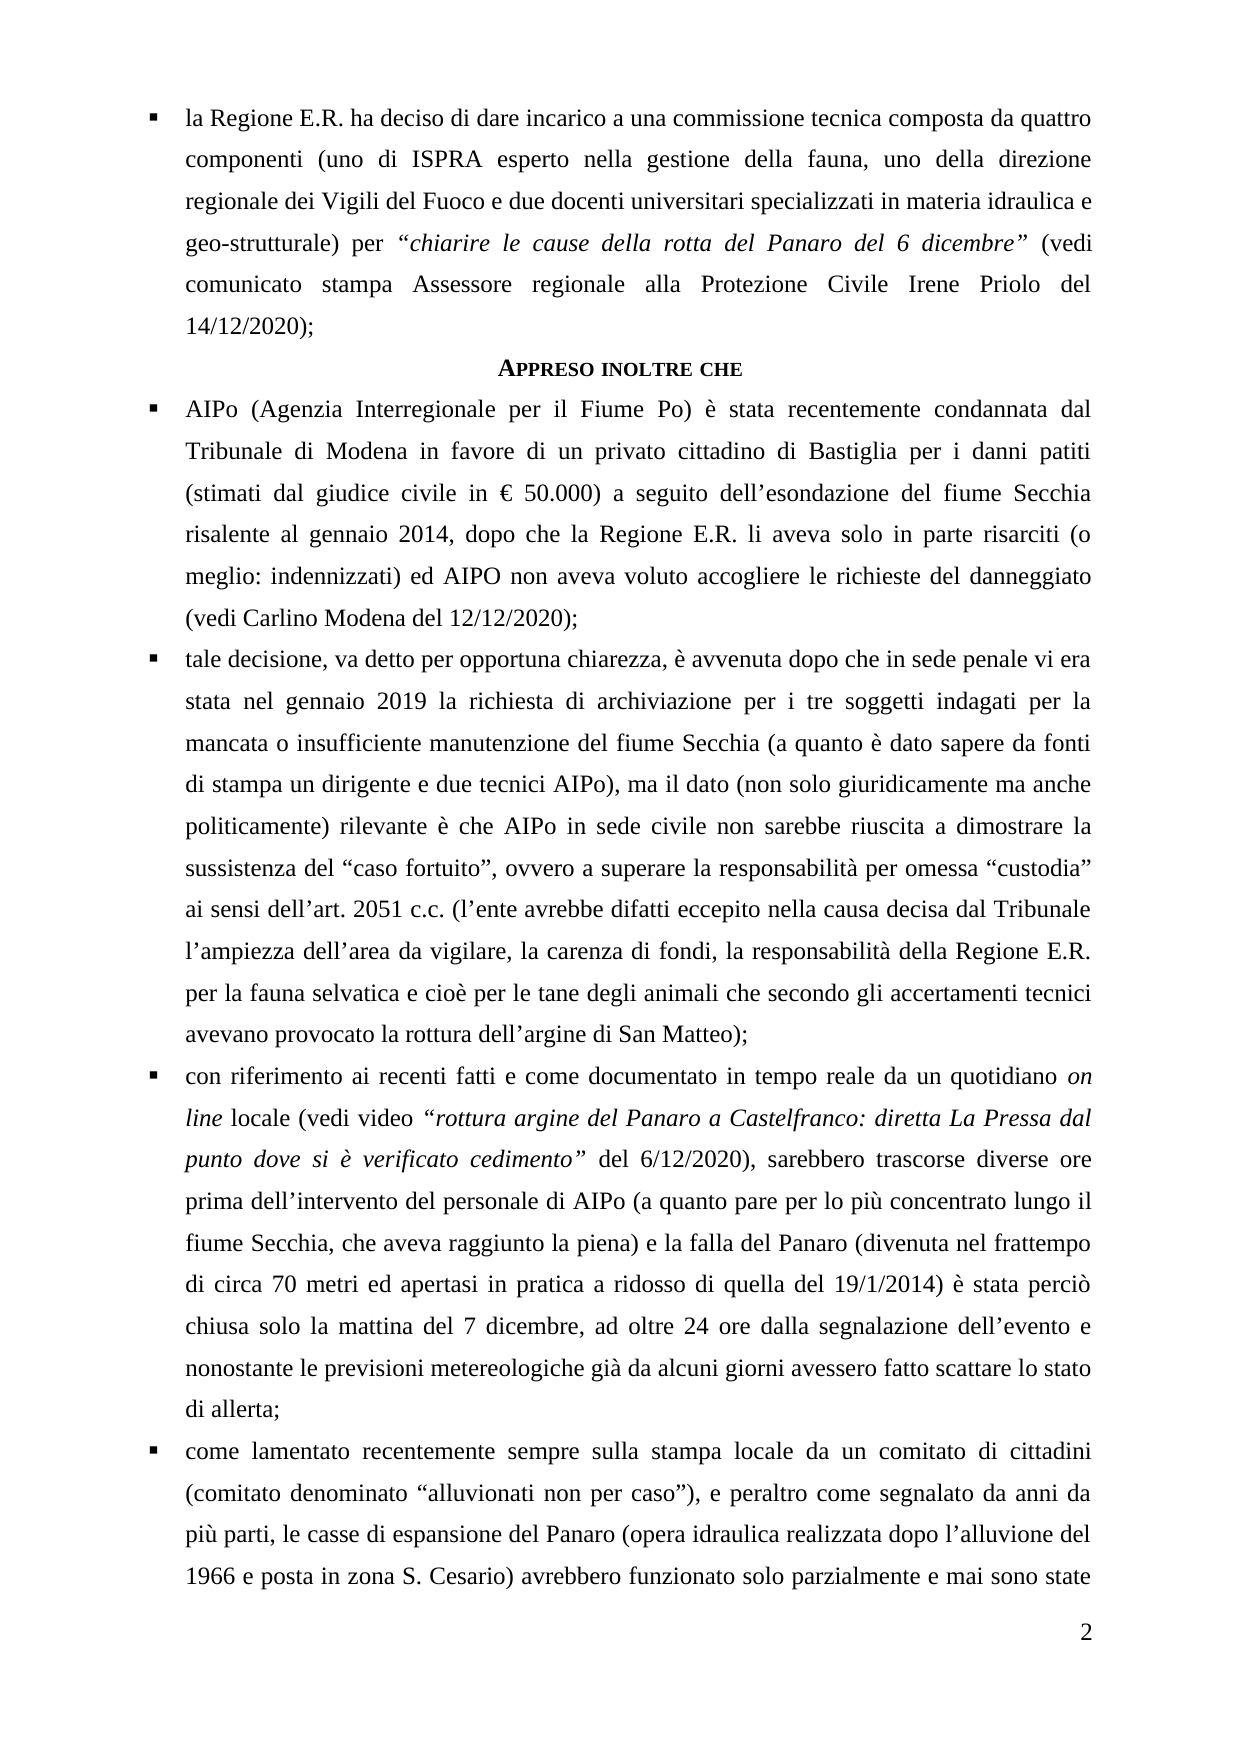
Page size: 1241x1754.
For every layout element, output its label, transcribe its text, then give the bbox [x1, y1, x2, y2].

text Appreso inoltre che [148, 343, 1092, 384]
list la Regione E.R. ha deciso di dare incarico a una commissione tecnica composta da quattro componenti (uno di ISPRA esperto nella gestione della fauna, uno della direzione regionale dei Vigili del Fuoco e due docenti universitari specializzati in materia idraulica e geo-strutturale) per “chiarire le cause della rotta del Panaro del 6 dicembre” (vedi comunicato stampa Assessore regionale alla Protezione Civile Irene Priolo del 14/12/2020); [148, 93, 1092, 343]
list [148, 1426, 1092, 1593]
list con riferimento ai recenti fatti e come documentato in tempo reale da un quotidiano on line locale (vedi video “rottura argine del Panaro a Castelfranco: diretta La Pressa dal punto dove si è verificato cedimento” del 6/12/2020), sarebbero trascorse diverse ore prima dell’intervento del personale di AIPo (a quanto pare per lo più concentrato lungo il fiume Secchia, che aveva raggiunto la piena) e la falla del Panaro (divenuta nel frattempo di circa ed apertasi in pratica a ridosso di quella del 19/1/2014) è stata perciò chiusa solo la mattina del 7 dicembre, ad oltre 24 ore dalla segnalazione dell’evento e nonostante le previsioni metereologiche già da alcuni giorni avessero fatto scattare lo stato di allerta; [148, 1051, 1092, 1426]
list AIPo (Agenzia Interregionale per il Fiume Po) è stata recentemente condannata dal Tribunale di Modena in favore di un privato cittadino di Bastiglia per i danni patiti (stimati dal giudice civile in € 50.000) a seguito dell’esondazione del fiume Secchia risalente al gennaio 2014, dopo che la Regione E.R. li aveva solo in parte risarciti (o meglio: indennizzati) ed AIPO non aveva voluto accogliere le richieste del danneggiato (vedi Carlino Modena del 12/12/2020); [148, 384, 1092, 634]
list tale decisione, va detto per opportuna chiarezza, è avvenuta dopo che in sede penale vi era stata nel gennaio 2019 la richiesta di archiviazione per i tre soggetti indagati per la mancata o insufficiente manutenzione del fiume Secchia (a quanto è dato sapere da fonti di stampa un dirigente e due tecnici AIPo), ma il dato (non solo giuridicamente ma anche politicamente) rilevante è che AIPo in sede civile non sarebbe riuscita a dimostrare la sussistenza del “caso fortuito”, ovvero a superare la responsabilità per omessa “custodia” ai sensi dell’art. 2051 c.c. (l’ente avrebbe difatti eccepito nella causa decisa dal Tribunale l’ampiezza dell’area da vigilare, la carenza di fondi, la responsabilità della Regione E.R. per la fauna selvatica e cioè per le tane degli animali che secondo gli accertamenti tecnici avevano provocato la rottura dell’argine di San Matteo); [148, 634, 1092, 1051]
